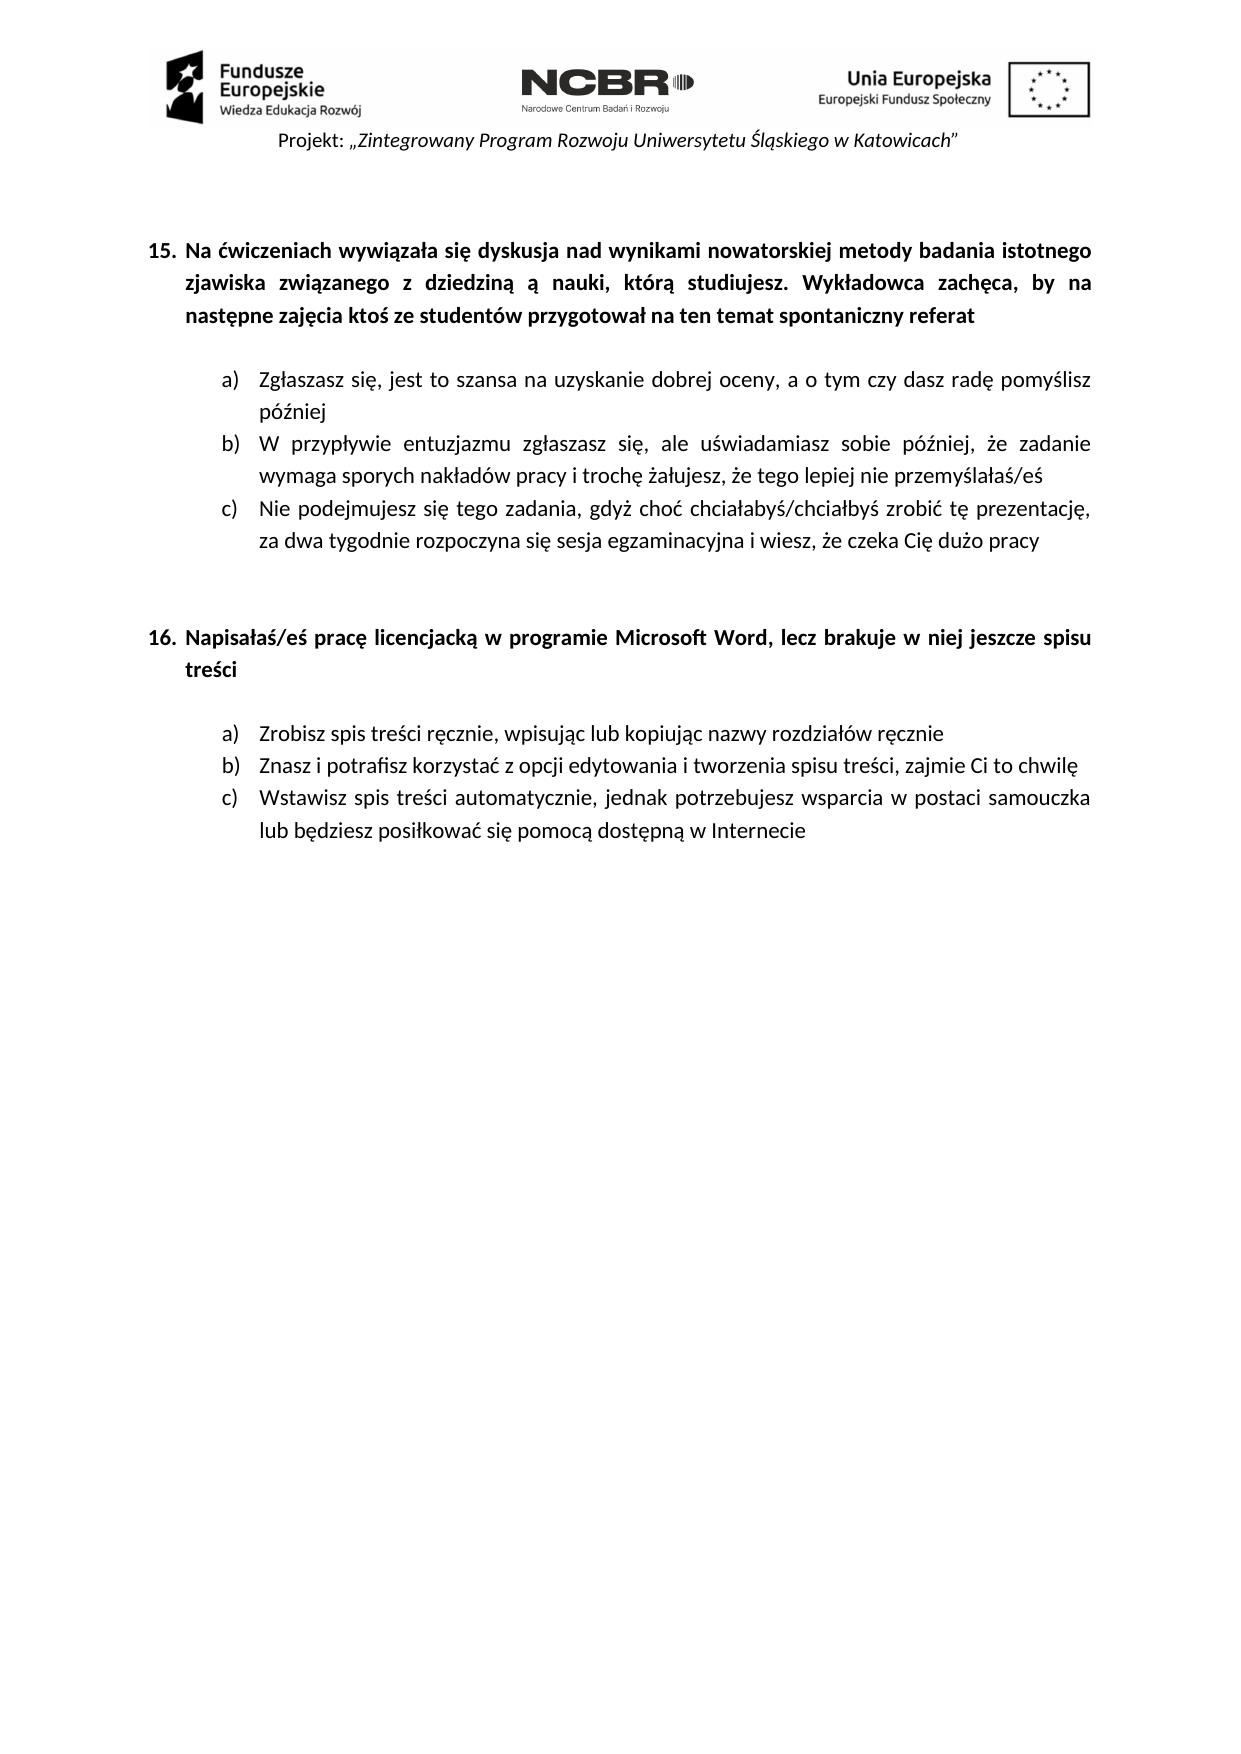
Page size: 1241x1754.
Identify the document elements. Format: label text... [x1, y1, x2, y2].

list Wstawisz spis treści automatycznie, jednak potrzebujesz wsparcia w postaci samouczka lub będziesz posiłkować się pomocą dostępną w Internecie [222, 783, 1093, 844]
list Zgłaszasz się, jest to szansa na uzyskanie dobrej oceny, a o tym czy dasz radę pomyślisz później [221, 365, 1093, 425]
list Znasz i potrafisz korzystać z opcji edytowania i tworzenia spisu treści, zajmie Ci to chwilę [222, 751, 1093, 779]
list W przypływie entuzjazmu zgłaszasz się, ale uświadamiasz sobie później, że zadanie wymaga sporych nakładów pracy i trochę żałujesz, że tego lepiej nie przemyślałaś/eś [221, 429, 1093, 490]
list Napisałaś/eś pracę licencjacką w programie Microsoft Word, lecz brakuje w niej jeszcze spisu treści [148, 623, 1093, 683]
list Nie podejmujesz się tego zadania, gdyż choć chciałabyś/chciałbyś zrobić tę prezentację, za dwa tygodnie rozpoczyna się sesja egzaminacyjna i wiesz, że czeka Cię dużo pracy [221, 494, 1093, 554]
list Zrobisz spis treści ręcznie, wpisując lub kopiując nazwy rozdziałów ręcznie [222, 719, 1093, 747]
list Na ćwiczeniach wywiązała się dyskusja nad wynikami nowatorskiej metody badania istotnego zjawiska związanego z dziedziną ą nauki, którą studiujesz. Wykładowca zachęca, by na następne zajęcia ktoś ze studentów przygotował na ten temat spontaniczny referat [148, 236, 1093, 329]
picture [147, 47, 1093, 128]
